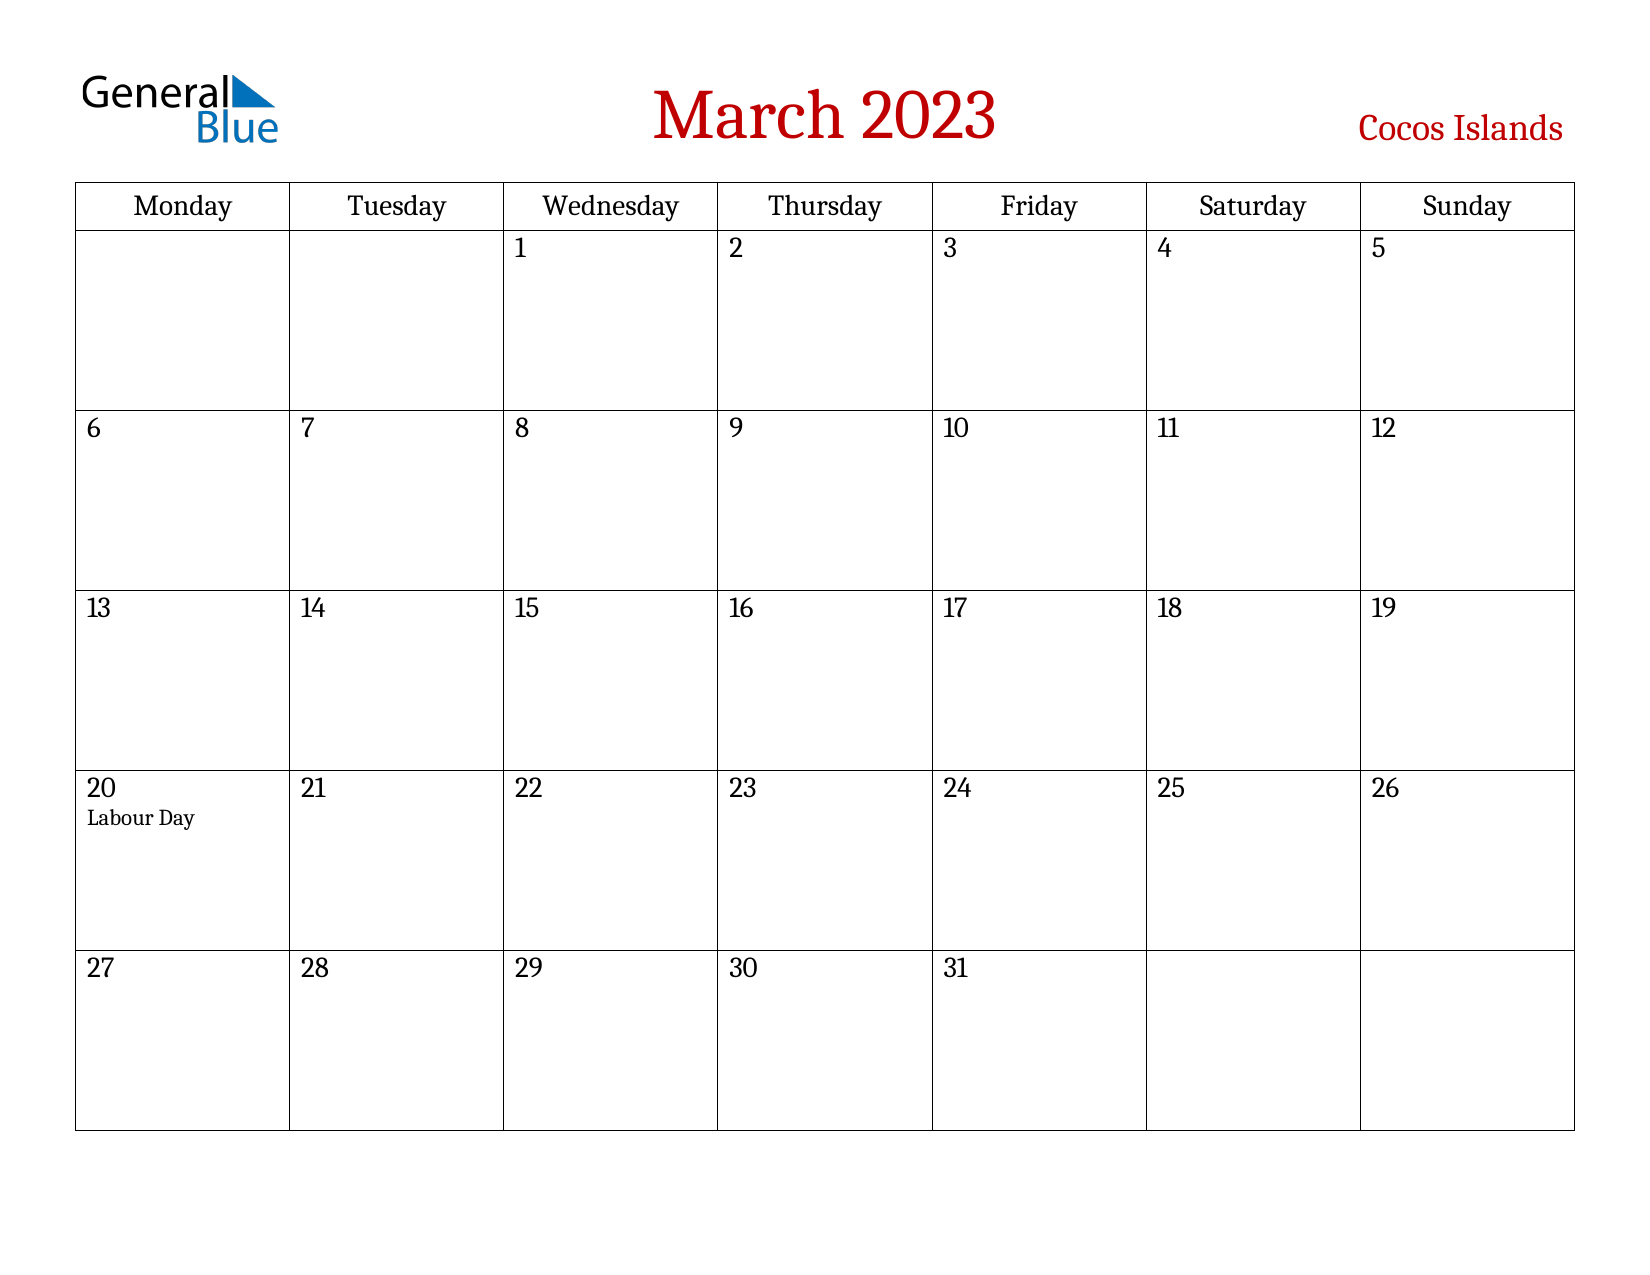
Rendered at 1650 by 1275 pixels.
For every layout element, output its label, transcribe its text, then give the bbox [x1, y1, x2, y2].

table_cell [1361, 805, 1574, 950]
table_cell [718, 985, 932, 1130]
table_cell 14 [290, 591, 503, 625]
table_cell [504, 805, 717, 950]
table_cell Monday [76, 183, 289, 230]
table_header Cocos Islands [1146, 75, 1574, 182]
table_cell 12 [1361, 411, 1574, 444]
table_cell Friday [933, 183, 1146, 230]
table_cell Tuesday [290, 183, 503, 230]
table_cell Labour Day [76, 805, 289, 950]
table_cell [933, 265, 1146, 410]
table_cell [290, 805, 503, 950]
table_header [76, 75, 503, 182]
table_cell 13 [76, 591, 289, 625]
table_cell [76, 445, 289, 590]
table_header March 2023 [504, 75, 1146, 182]
table_cell 28 [290, 951, 503, 985]
table_cell 25 [1147, 771, 1360, 805]
table_cell [1147, 951, 1360, 985]
table_cell [933, 625, 1146, 770]
table_cell [1361, 265, 1574, 410]
table_cell 23 [718, 771, 932, 805]
table_cell 4 [1147, 231, 1360, 264]
table_cell [1361, 445, 1574, 590]
table_cell 19 [1361, 591, 1574, 625]
table_cell 24 [933, 771, 1146, 805]
table_cell 20 [76, 771, 289, 805]
table_cell 9 [718, 411, 932, 444]
table_cell 27 [76, 951, 289, 985]
table_cell 8 [504, 411, 717, 444]
table_cell 16 [718, 591, 932, 625]
table_cell [504, 625, 717, 770]
table_cell [1361, 625, 1574, 770]
table_cell [1361, 951, 1574, 985]
table_cell 29 [504, 951, 717, 985]
table_cell [1361, 985, 1574, 1130]
table_cell [504, 985, 717, 1130]
table_cell 21 [290, 771, 503, 805]
table_cell Saturday [1147, 183, 1360, 230]
table_cell 3 [933, 231, 1146, 264]
table_cell 1 [504, 231, 717, 264]
table_cell [504, 445, 717, 590]
picture [82, 75, 278, 143]
table_cell [718, 625, 932, 770]
table_cell [504, 265, 717, 410]
table_cell [933, 805, 1146, 950]
table_cell [290, 231, 503, 264]
table_cell Sunday [1361, 183, 1574, 230]
table_cell [290, 625, 503, 770]
table_cell Wednesday [504, 183, 717, 230]
table_cell [933, 445, 1146, 590]
table_cell [1147, 445, 1360, 590]
table_cell [1147, 625, 1360, 770]
table_cell [76, 265, 289, 410]
table_cell [933, 985, 1146, 1130]
table_cell 10 [933, 411, 1146, 444]
table_cell 5 [1361, 231, 1574, 264]
table_cell 22 [504, 771, 717, 805]
table_cell [76, 625, 289, 770]
table_cell [290, 445, 503, 590]
table_cell [718, 445, 932, 590]
table_cell 7 [290, 411, 503, 444]
table_cell Thursday [718, 183, 932, 230]
table_cell [290, 265, 503, 410]
table_cell [76, 985, 289, 1130]
table_cell 31 [933, 951, 1146, 985]
table_cell 6 [76, 411, 289, 444]
table_cell 2 [718, 231, 932, 264]
table_cell [1147, 805, 1360, 950]
table_cell [718, 805, 932, 950]
table_cell 15 [504, 591, 717, 625]
table_cell 11 [1147, 411, 1360, 444]
table_cell 30 [718, 951, 932, 985]
table_cell [718, 265, 932, 410]
table_cell 18 [1147, 591, 1360, 625]
table_cell [1147, 985, 1360, 1130]
table_cell 26 [1361, 771, 1574, 805]
table_cell [76, 231, 289, 264]
table_cell [290, 985, 503, 1130]
table_cell [1147, 265, 1360, 410]
table_cell 17 [933, 591, 1146, 625]
